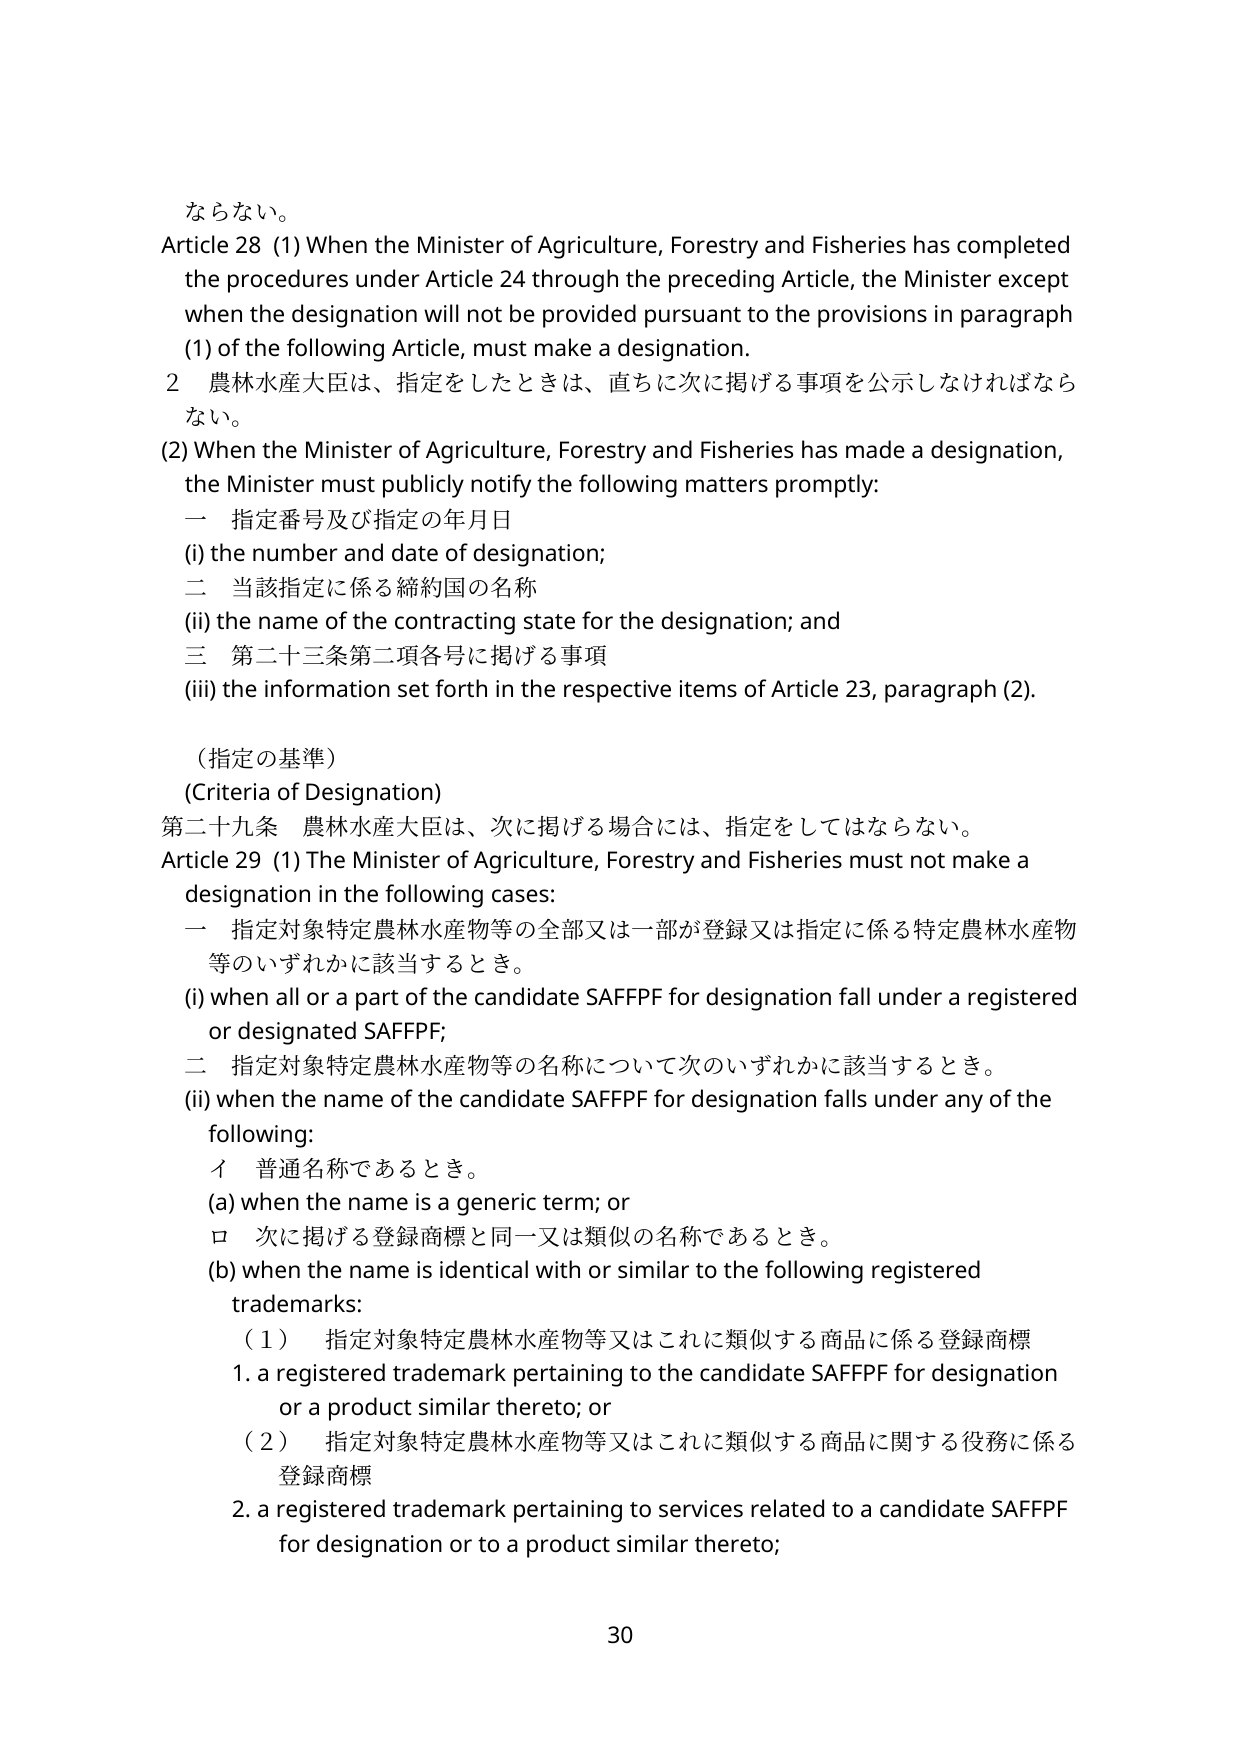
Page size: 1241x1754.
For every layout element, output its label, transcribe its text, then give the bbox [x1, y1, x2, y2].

text (ii) the name of the contracting state for the designation; and [184, 604, 1079, 638]
text 第二十九条 農林水産大臣は、次に掲げる場合には、指定をしてはならない。 [161, 809, 1079, 843]
text ２ 農林水産大臣は、指定をしたときは、直ちに次に掲げる事項を公示しなければならない。 [161, 364, 1079, 433]
text (i) when all or a part of the candidate SAFFPF for designation fall under a registered or designated SAFFPF; [184, 979, 1079, 1048]
text 2. a registered trademark pertaining to services related to a candidate SAFFPF for designation or to a product similar thereto; [230, 1492, 1079, 1560]
text 二 当該指定に係る締約国の名称 [184, 569, 1079, 604]
text （２） 指定対象特定農林水産物等又はこれに類似する商品に関する役務に係る登録商標 [230, 1424, 1079, 1492]
text Article 29 (1) The Minister of Agriculture, Forestry and Fisheries must not make a designation in the following cases: [161, 843, 1079, 911]
text （指定の基準） [184, 740, 1079, 774]
text (i) the number and date of designation; [184, 535, 1079, 569]
text 一 指定番号及び指定の年月日 [184, 501, 1079, 535]
text (iii) the information set forth in the respective items of Article 23, paragraph (2). [184, 672, 1079, 706]
text (a) when the name is a generic term; or [207, 1184, 1079, 1219]
text （１） 指定対象特定農林水産物等又はこれに類似する商品に係る登録商標 [230, 1321, 1079, 1355]
text イ 普通名称であるとき。 [207, 1150, 1079, 1184]
text 一 指定対象特定農林水産物等の全部又は一部が登録又は指定に係る特定農林水産物等のいずれかに該当するとき。 [184, 911, 1079, 979]
text 三 第二十三条第二項各号に掲げる事項 [184, 638, 1079, 672]
text Article 28 (1) When the Minister of Agriculture, Forestry and Fisheries has completed the procedures under Article 24 through the preceding Article, the Minister except when the designation will not be provided pursuant to the provisions in paragraph (1) of the following Article, must make a designation. [161, 228, 1079, 364]
text (ii) when the name of the candidate SAFFPF for designation falls under any of the following: [184, 1082, 1079, 1150]
text ロ 次に掲げる登録商標と同一又は類似の名称であるとき。 [207, 1219, 1079, 1253]
text 1. a registered trademark pertaining to the candidate SAFFPF for designation or a product similar thereto; or [230, 1355, 1079, 1424]
text (b) when the name is identical with or similar to the following registered trademarks: [207, 1253, 1079, 1321]
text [161, 194, 1079, 228]
text (2) When the Minister of Agriculture, Forestry and Fisheries has made a designation, the Minister must publicly notify the following matters promptly: [161, 433, 1079, 501]
text 二 指定対象特定農林水産物等の名称について次のいずれかに該当するとき。 [184, 1048, 1079, 1082]
text (Criteria of Designation) [184, 774, 1079, 809]
